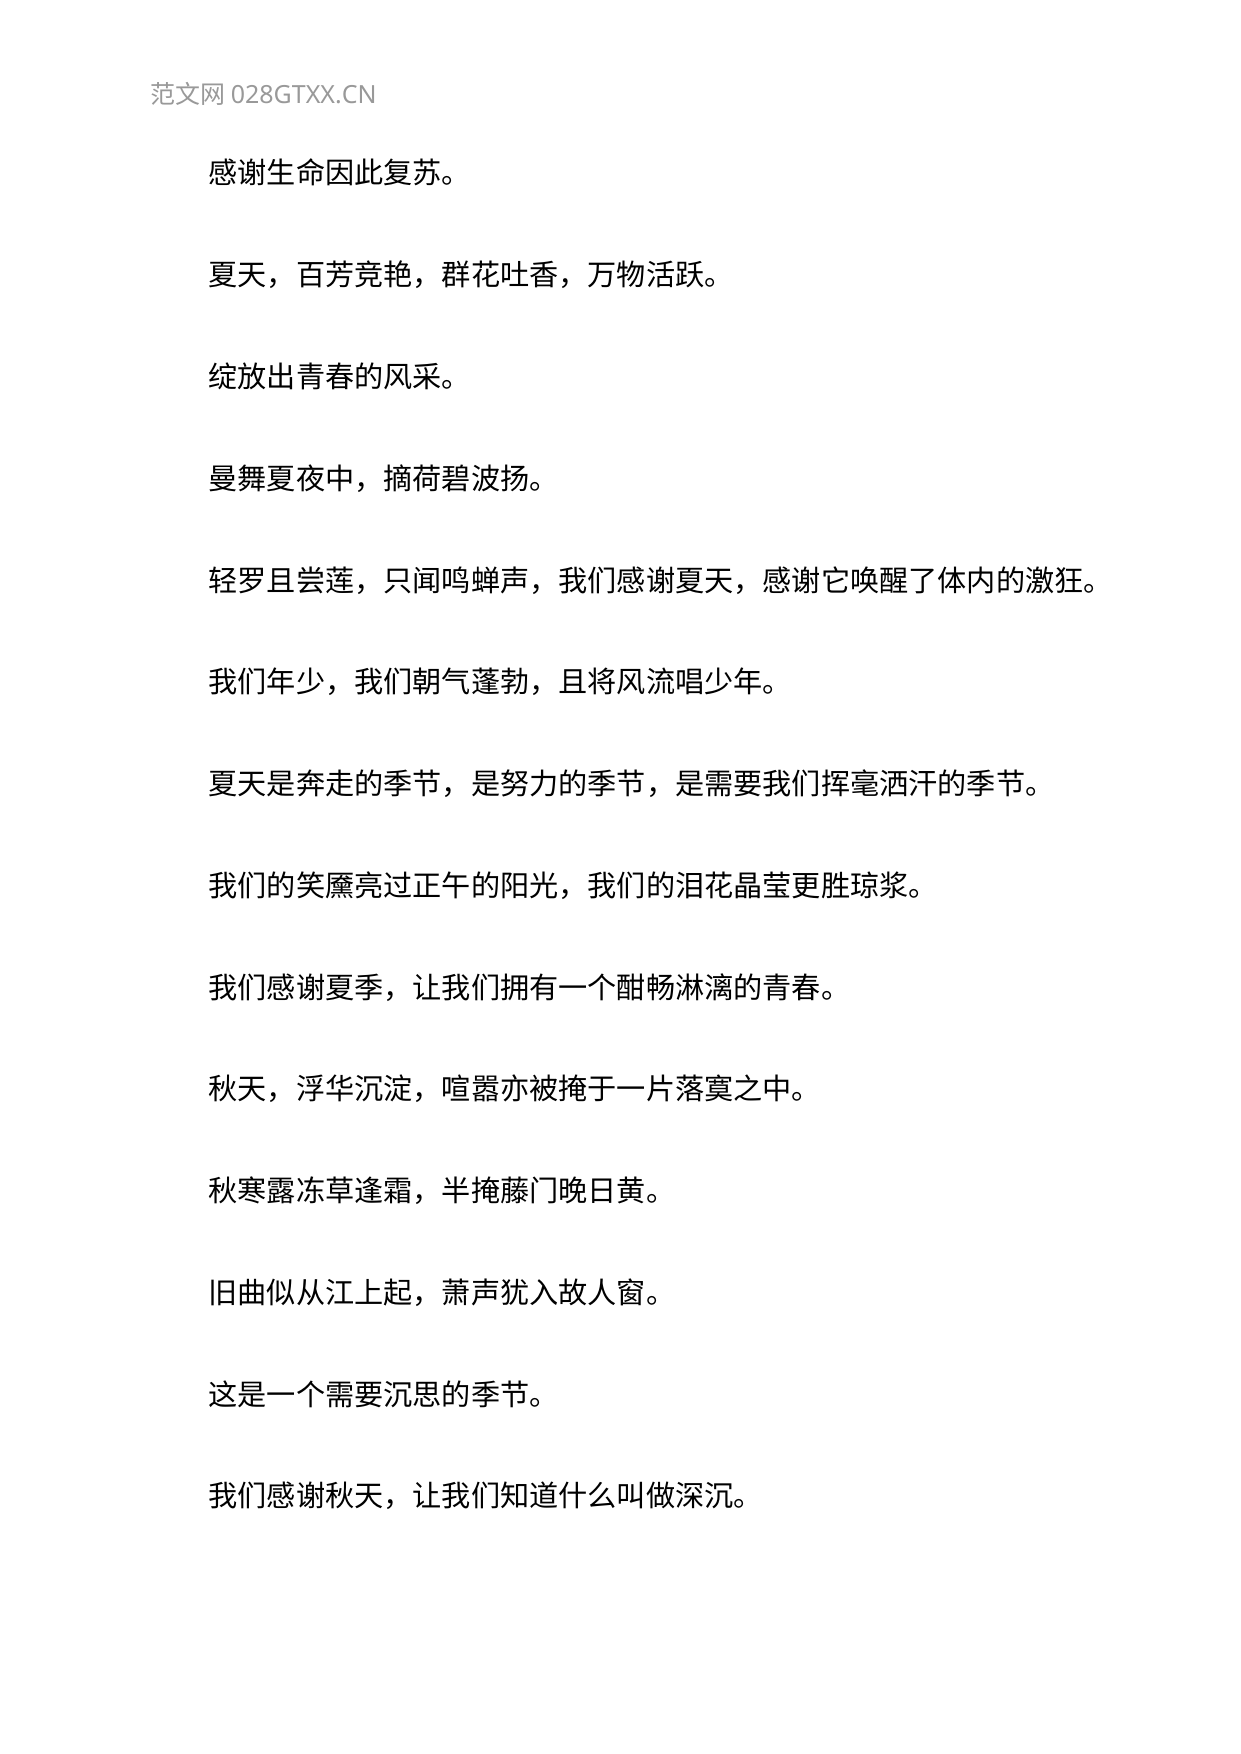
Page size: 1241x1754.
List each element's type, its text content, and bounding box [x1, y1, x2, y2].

text 轻罗且尝莲，只闻鸣蝉声，我们感谢夏天，感谢它唤醒了体内的激狂。 [150, 557, 1090, 599]
text 我们的笑黡亮过正午的阳光，我们的泪花晶莹更胜琼浆。 [150, 862, 1090, 905]
text 曼舞夏夜中，摘荷碧波扬。 [150, 455, 1090, 498]
text 感谢生命因此复苏。 [150, 150, 1090, 192]
text 这是一个需要沉思的季节。 [150, 1371, 1090, 1413]
text 夏天，百芳竞艳，群花吐香，万物活跃。 [150, 252, 1090, 294]
text 绽放出青春的风采。 [150, 353, 1090, 396]
text 夏天是奔走的季节，是努力的季节，是需要我们挥毫洒汗的季节。 [150, 761, 1090, 803]
text 我们感谢夏季，让我们拥有一个酣畅淋漓的青春。 [150, 964, 1090, 1006]
text 秋天，浮华沉淀，喧嚣亦被掩于一片落寞之中。 [150, 1066, 1090, 1108]
text 我们感谢秋天，让我们知道什么叫做深沉。 [150, 1473, 1090, 1515]
text 我们年少，我们朝气蓬勃，且将风流唱少年。 [150, 659, 1090, 701]
text 秋寒露冻草逢霜，半掩藤门晚日黄。 [150, 1168, 1090, 1210]
text 旧曲似从江上起，萧声犹入故人窗。 [150, 1269, 1090, 1312]
